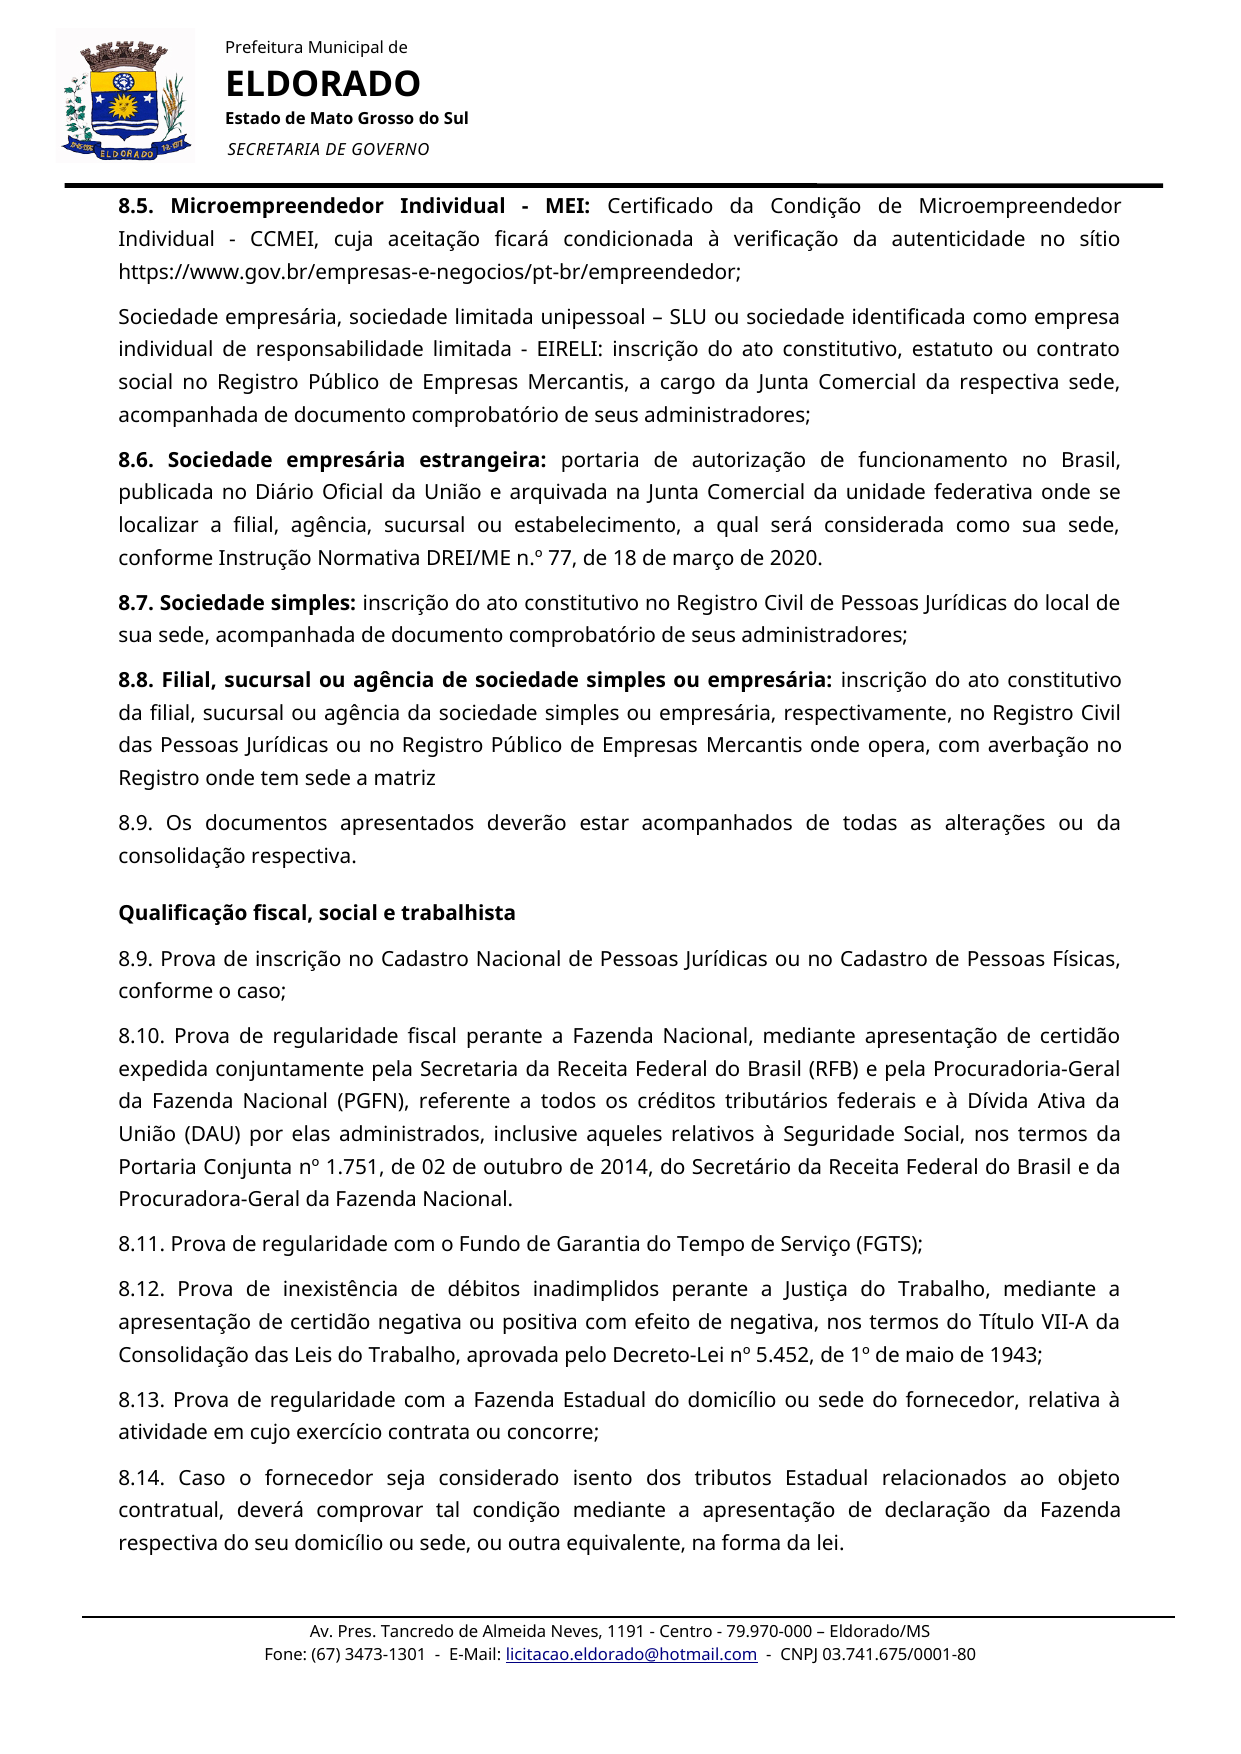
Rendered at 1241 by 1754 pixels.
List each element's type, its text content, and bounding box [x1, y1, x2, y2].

picture [55, 28, 196, 163]
text 8.8. Filial, sucursal ou agência de sociedade simples ou empresária: inscrição do ato constitutivo da filial, sucursal ou agência da sociedade simples ou empresária, respectivamente, no Registro Civil das Pessoas Jurídicas ou no Registro Público de Empresas Mercantis onde opera, com averbação no Registro onde tem sede a matriz [118, 665, 1122, 792]
text 8.5. Microempreendedor Individual - MEI: Certificado da Condição de Microempreendedor Individual - CCMEI, cuja aceitação ficará condicionada à verificação da autenticidade no sítio https://www.gov.br/empresas-e-negocios/pt-br/empreendedor; [118, 192, 1122, 285]
text 8.7. Sociedade simples: inscrição do ato constitutivo no Registro Civil de Pessoas Jurídicas do local de sua sede, acompanhada de documento comprobatório de seus administradores; [118, 588, 1122, 649]
text 8.6. Sociedade empresária estrangeira: portaria de autorização de funcionamento no Brasil, publicada no Diário Oficial da União e arquivada na Junta Comercial da unidade federativa onde se localizar a filial, agência, sucursal ou estabelecimento, a qual será considerada como sua sede, conforme Instrução Normativa DREI/ME n.º 77, de 18 de março de 2020. [118, 445, 1122, 571]
text 8.14. Caso o fornecedor seja considerado isento dos tributos Estadual relacionados ao objeto contratual, deverá comprovar tal condição mediante a apresentação de declaração da Fazenda respectiva do seu domicílio ou sede, ou outra equivalente, na forma da lei. [118, 1463, 1122, 1556]
text 8.9. Prova de inscrição no Cadastro Nacional de Pessoas Jurídicas ou no Cadastro de Pessoas Físicas, conforme o caso; [118, 944, 1122, 1005]
text 8.12. Prova de inexistência de débitos inadimplidos perante a Justiça do Trabalho, mediante a apresentação de certidão negativa ou positiva com efeito de negativa, nos termos do Título VII-A da Consolidação das Leis do Trabalho, aprovada pelo Decreto-Lei nº 5.452, de 1º de maio de 1943; [118, 1274, 1122, 1368]
text Qualificação fiscal, social e trabalhista [118, 898, 1122, 927]
text 8.13. Prova de regularidade com a Fazenda Estadual do domicílio ou sede do fornecedor, relativa à atividade em cujo exercício contrata ou concorre; [118, 1385, 1122, 1446]
text 8.9. Os documentos apresentados deverão estar acompanhados de todas as alterações ou da consolidação respectiva. [118, 808, 1122, 869]
text 8.11. Prova de regularidade com o Fundo de Garantia do Tempo de Serviço (FGTS); [118, 1229, 1122, 1258]
text 8.10. Prova de regularidade fiscal perante a Fazenda Nacional, mediante apresentação de certidão expedida conjuntamente pela Secretaria da Receita Federal do Brasil (RFB) e pela Procuradoria-Geral da Fazenda Nacional (PGFN), referente a todos os créditos tributários federais e à Dívida Ativa da União (DAU) por elas administrados, inclusive aqueles relativos à Seguridade Social, nos termos da Portaria Conjunta nº 1.751, de 02 de outubro de 2014, do Secretário da Receita Federal do Brasil e da Procuradora-Geral da Fazenda Nacional. [118, 1021, 1122, 1213]
text Sociedade empresária, sociedade limitada unipessoal – SLU ou sociedade identificada como empresa individual de responsabilidade limitada - EIRELI: inscrição do ato constitutivo, estatuto ou contrato social no Registro Público de Empresas Mercantis, a cargo da Junta Comercial da respectiva sede, acompanhada de documento comprobatório de seus administradores; [118, 302, 1122, 428]
